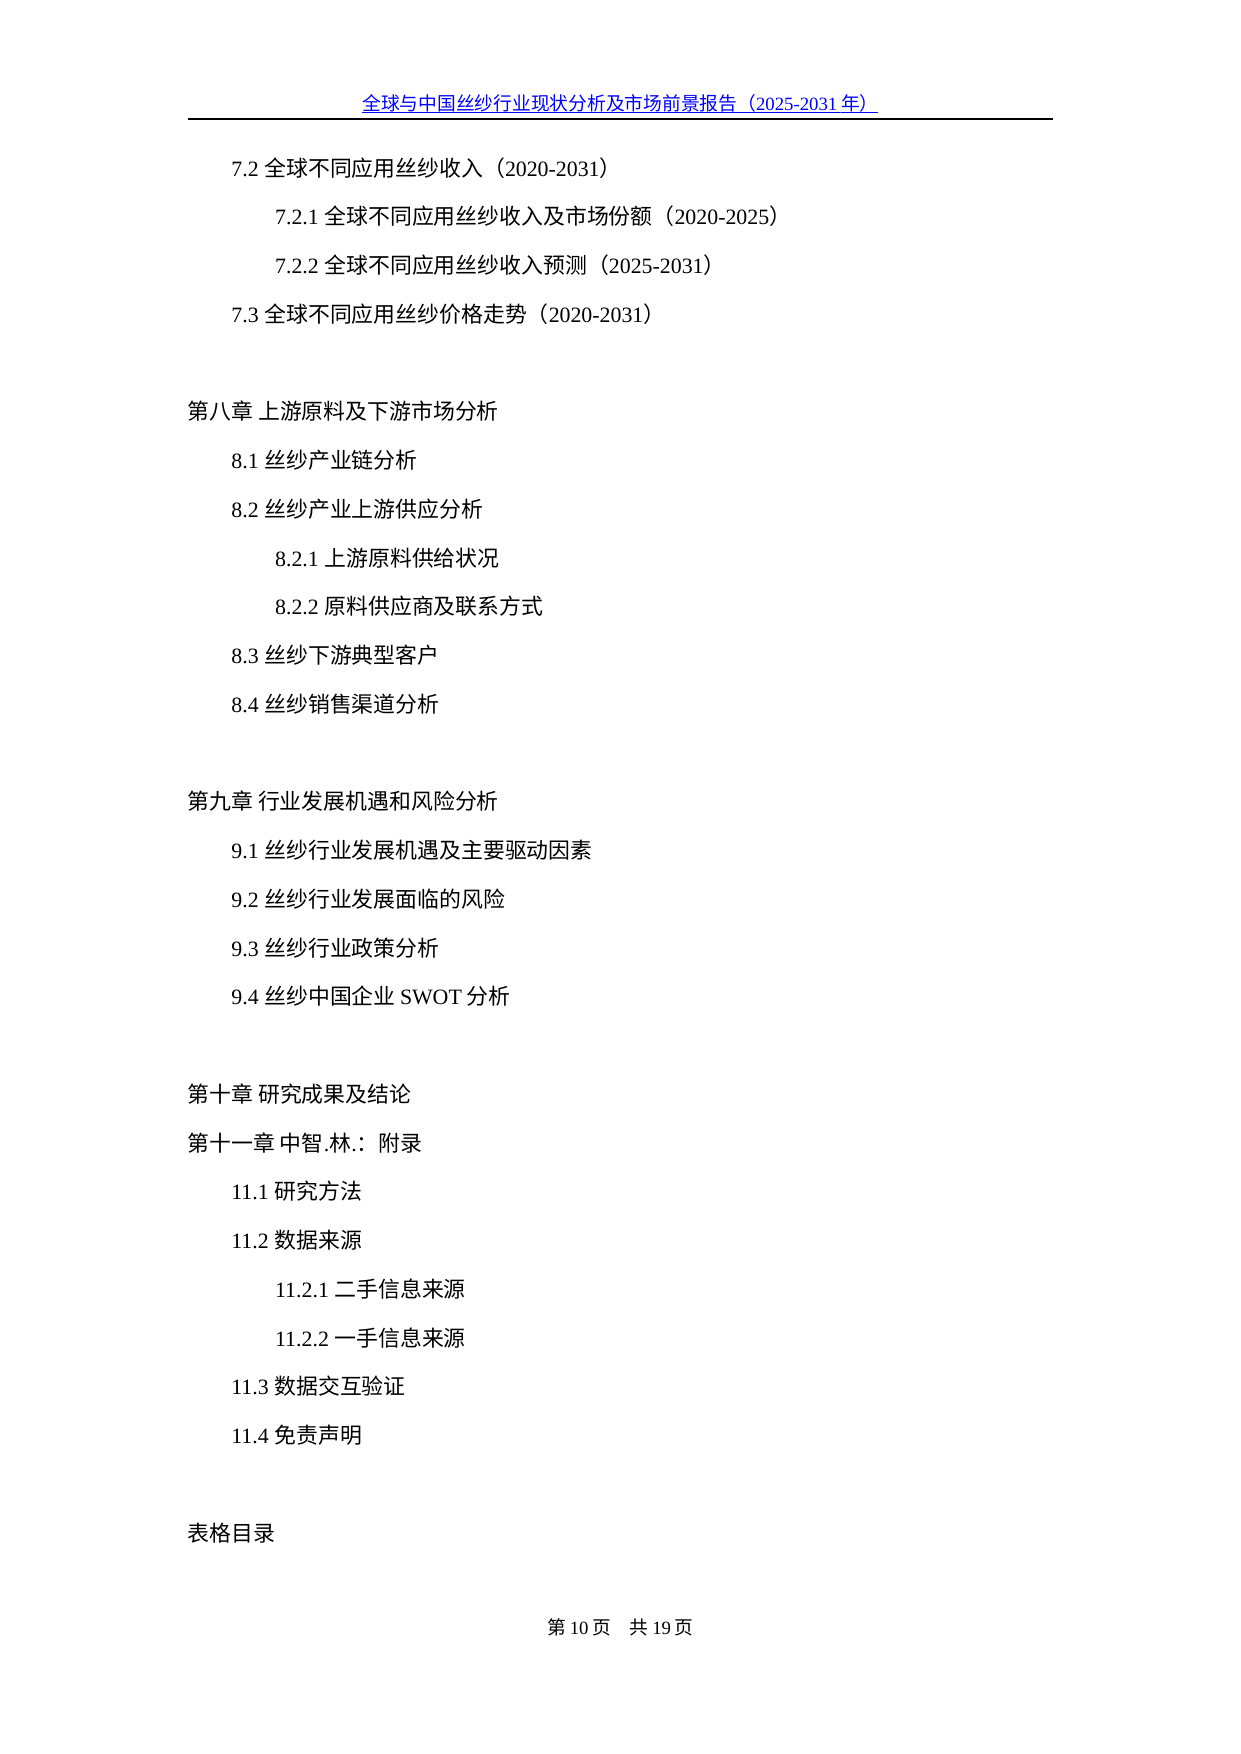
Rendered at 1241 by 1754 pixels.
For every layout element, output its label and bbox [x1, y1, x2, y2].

text [187, 150, 1053, 1548]
